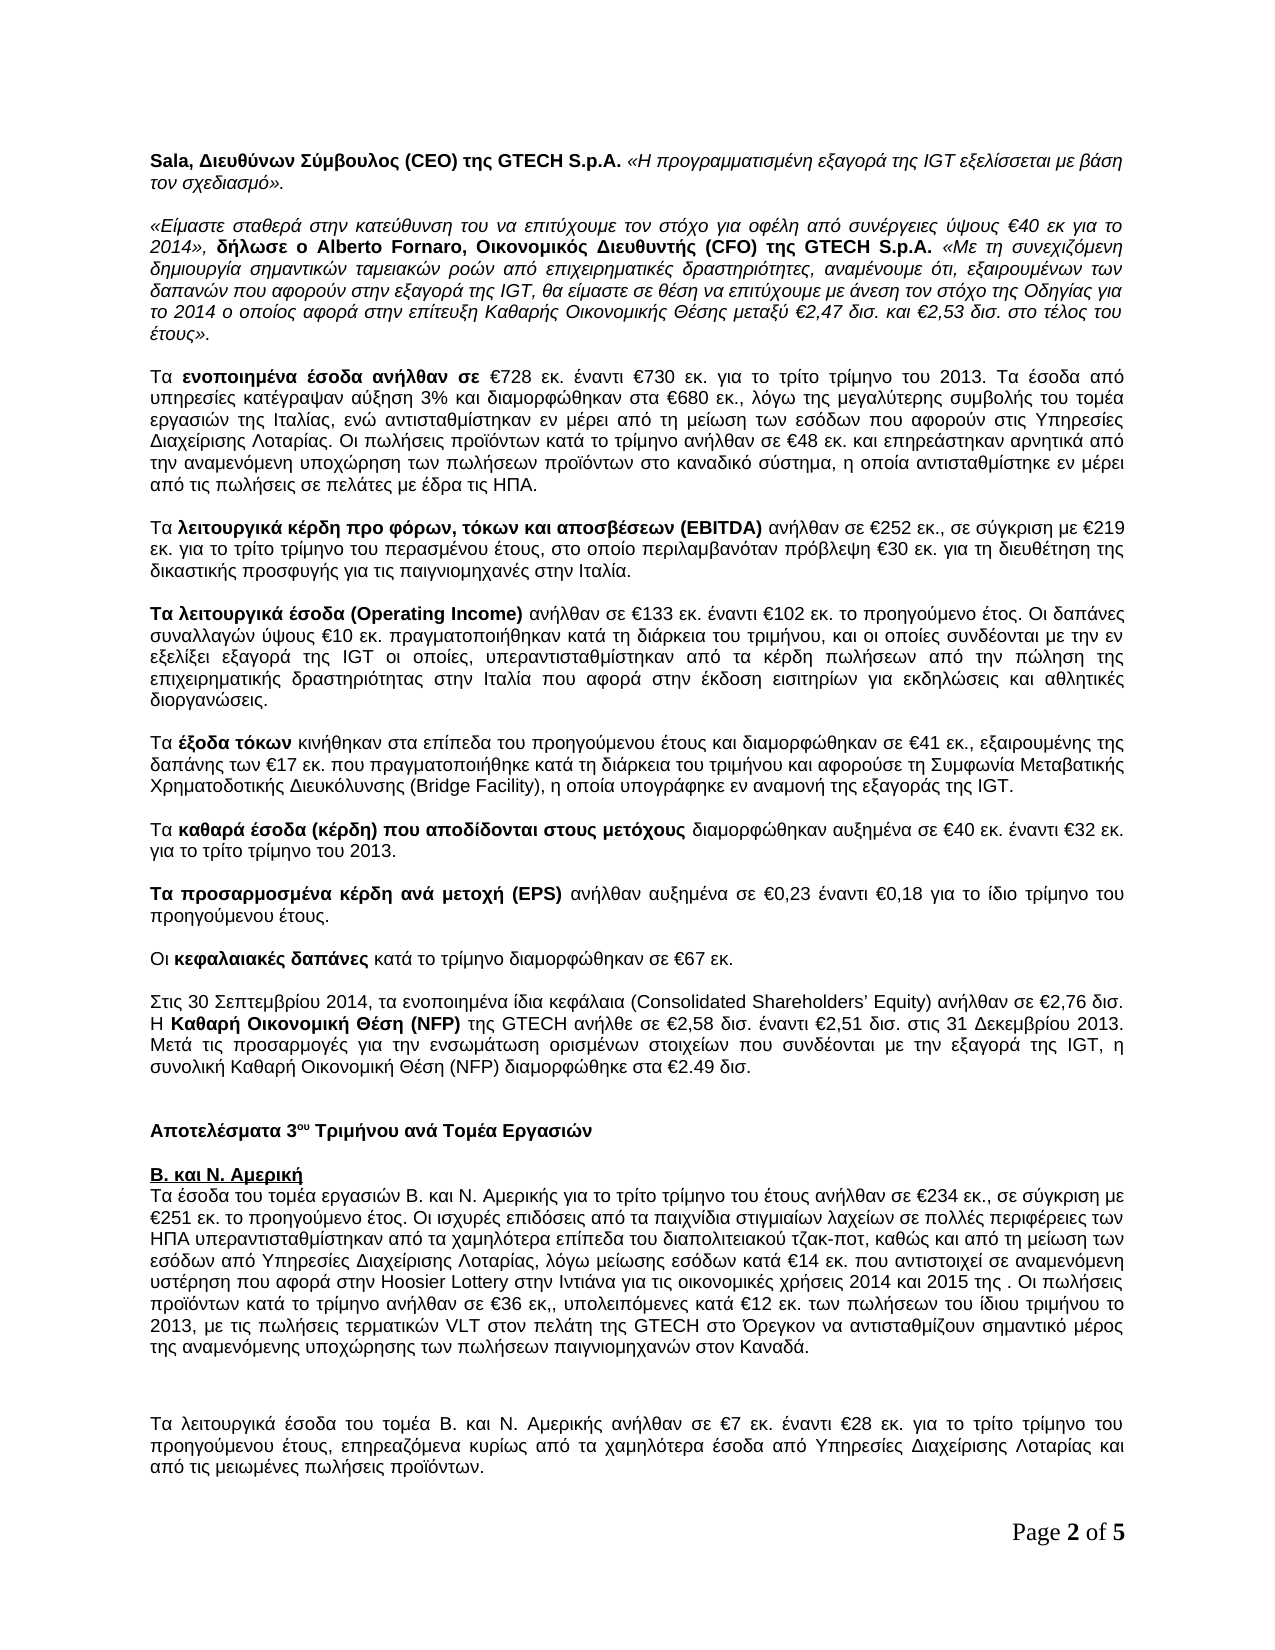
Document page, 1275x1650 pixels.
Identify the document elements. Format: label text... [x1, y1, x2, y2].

text Τα καθαρά έσοδα (κέρδη) που αποδίδονται στους μετόχους διαμορφώθηκαν αυξημένα σε €40 εκ. έναντι €32 εκ. για το τρίτο τρίμηνο του 2013. [150, 818, 1125, 862]
text Τα έσοδα του τομέα εργασιών Β. και Ν. Αμερικής για το τρίτο τρίμηνο του έτους ανήλθαν σε €234 εκ., σε σύγκριση με €251 εκ. το προηγούμενο έτος. Οι ισχυρές επιδόσεις από τα παιχνίδια στιγμιαίων λαχείων σε πολλές περιφέρειες των ΗΠΑ υπεραντισταθμίστηκαν από τα χαμηλότερα επίπεδα του διαπολιτειακού τζακ-ποτ, καθώς και από τη μείωση των εσόδων από Υπηρεσίες Διαχείρισης Λοταρίας, λόγω μείωσης εσόδων κατά €14 εκ. που αντιστοιχεί σε αναμενόμενη υστέρηση που αφορά στην Hoosier Lottery στην Ιντιάνα για τις οικονομικές χρήσεις 2014 και 2015 της . Οι πωλήσεις προϊόντων κατά το τρίμηνο ανήλθαν σε €36 εκ,, υπολειπόμενες κατά €12 εκ. των πωλήσεων του ίδιου τριμήνου το 2013, με τις πωλήσεις τερματικών VLT στον πελάτη της GTECH στο Όρεγκον να αντισταθμίζουν σημαντικό μέρος της αναμενόμενης υποχώρησης των πωλήσεων παιγνιομηχανών στον Καναδά. [150, 1185, 1125, 1357]
text «Είμαστε σταθερά στην κατεύθυνση του να επιτύχουμε τον στόχο για οφέλη από συνέργειες ύψους €40 εκ για το 2014», δήλωσε ο Alberto Fornaro, Οικονομικός Διευθυντής (CFO) της GTECH S.p.A. «Με τη συνεχιζόμενη δημιουργία σημαντικών ταμειακών ροών από επιχειρηματικές δραστηριότητες, αναμένουμε ότι, εξαιρουμένων των δαπανών που αφορούν στην εξαγορά της IGT, θα είμαστε σε θέση να επιτύχουμε με άνεση τον στόχο της Οδηγίας για το 2014 ο οποίος αφορά στην επίτευξη Καθαρής Οικονομικής Θέσης μεταξύ €2,47 δισ. και €2,53 δισ. στο τέλος του έτους». [150, 215, 1125, 344]
text Στις 30 Σεπτεμβρίου 2014, τα ενοποιημένα ίδια κεφάλαια (Consolidated Shareholders’ Equity) ανήλθαν σε €2,76 δισ. Η Καθαρή Οικονομική Θέση (NFP) της GTECH ανήλθε σε €2,58 δισ. έναντι €2,51 δισ. στις 31 Δεκεμβρίου 2013. Μετά τις προσαρμογές για την ενσωμάτωση ορισμένων στοιχείων που συνδέονται με την εξαγορά της IGT, η συνολική Καθαρή Οικονομική Θέση (NFP) διαμορφώθηκε στα €2.49 δισ. [150, 991, 1125, 1077]
text Τα λειτουργικά κέρδη προ φόρων, τόκων και αποσβέσεων (EBITDA) ανήλθαν σε €252 εκ., σε σύγκριση με €219 εκ. για το τρίτο τρίμηνο του περασμένου έτους, στο οποίο περιλαμβανόταν πρόβλεψη €30 εκ. για τη διευθέτηση της δικαστικής προσφυγής για τις παιγνιομηχανές στην Ιταλία. [150, 517, 1125, 581]
text Αποτελέσματα 3ου Τριμήνου ανά Τομέα Εργασιών [150, 1120, 1125, 1142]
text Β. και Ν. Αμερική [150, 1163, 1125, 1185]
text Τα ενοποιημένα έσοδα ανήλθαν σε €728 εκ. έναντι €730 εκ. για το τρίτο τρίμηνο του 2013. Τα έσοδα από υπηρεσίες κατέγραψαν αύξηση 3% και διαμορφώθηκαν στα €680 εκ., λόγω της μεγαλύτερης συμβολής του τομέα εργασιών της Ιταλίας, ενώ αντισταθμίστηκαν εν μέρει από τη μείωση των εσόδων που αφορούν στις Υπηρεσίες Διαχείρισης Λοταρίας. Οι πωλήσεις προϊόντων κατά το τρίμηνο ανήλθαν σε €48 εκ. και επηρεάστηκαν αρνητικά από την αναμενόμενη υποχώρηση των πωλήσεων προϊόντων στο καναδικό σύστημα, η οποία αντισταθμίστηκε εν μέρει από τις πωλήσεις σε πελάτες με έδρα τις ΗΠΑ. [150, 366, 1125, 495]
text Τα λειτουργικά έσοδα του τομέα Β. και Ν. Αμερικής ανήλθαν σε €7 εκ. έναντι €28 εκ. για το τρίτο τρίμηνο του προηγούμενου έτους, επηρεαζόμενα κυρίως από τα χαμηλότερα έσοδα από Υπηρεσίες Διαχείρισης Λοταρίας και από τις μειωμένες πωλήσεις προϊόντων. [150, 1413, 1125, 1478]
text Τα προσαρμοσμένα κέρδη ανά μετοχή (EPS) ανήλθαν αυξημένα σε €0,23 έναντι €0,18 για το ίδιο τρίμηνο του προηγούμενου έτους. [150, 883, 1125, 926]
text Οι κεφαλαιακές δαπάνες κατά το τρίμηνο διαμορφώθηκαν σε €67 εκ. [150, 948, 1125, 969]
text Τα έξοδα τόκων κινήθηκαν στα επίπεδα του προηγούμενου έτους και διαμορφώθηκαν σε €41 εκ., εξαιρουμένης της δαπάνης των €17 εκ. που πραγματοποιήθηκε κατά τη διάρκεια του τριμήνου και αφορούσε τη Συμφωνία Μεταβατικής Χρηματοδοτικής Διευκόλυνσης (Bridge Facility), η οποία υπογράφηκε εν αναμονή της εξαγοράς της IGT. [150, 732, 1125, 797]
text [150, 150, 1125, 193]
text Τα λειτουργικά έσοδα (Operating Income) ανήλθαν σε €133 εκ. έναντι €102 εκ. το προηγούμενο έτος. Οι δαπάνες συναλλαγών ύψους €10 εκ. πραγματοποιήθηκαν κατά τη διάρκεια του τριμήνου, και οι οποίες συνδέονται με την εν εξελίξει εξαγορά της IGT οι οποίες, υπεραντισταθμίστηκαν από τα κέρδη πωλήσεων από την πώληση της επιχειρηματικής δραστηριότητας στην Ιταλία που αφορά στην έκδοση εισιτηρίων για εκδηλώσεις και αθλητικές διοργανώσεις. [150, 603, 1125, 711]
